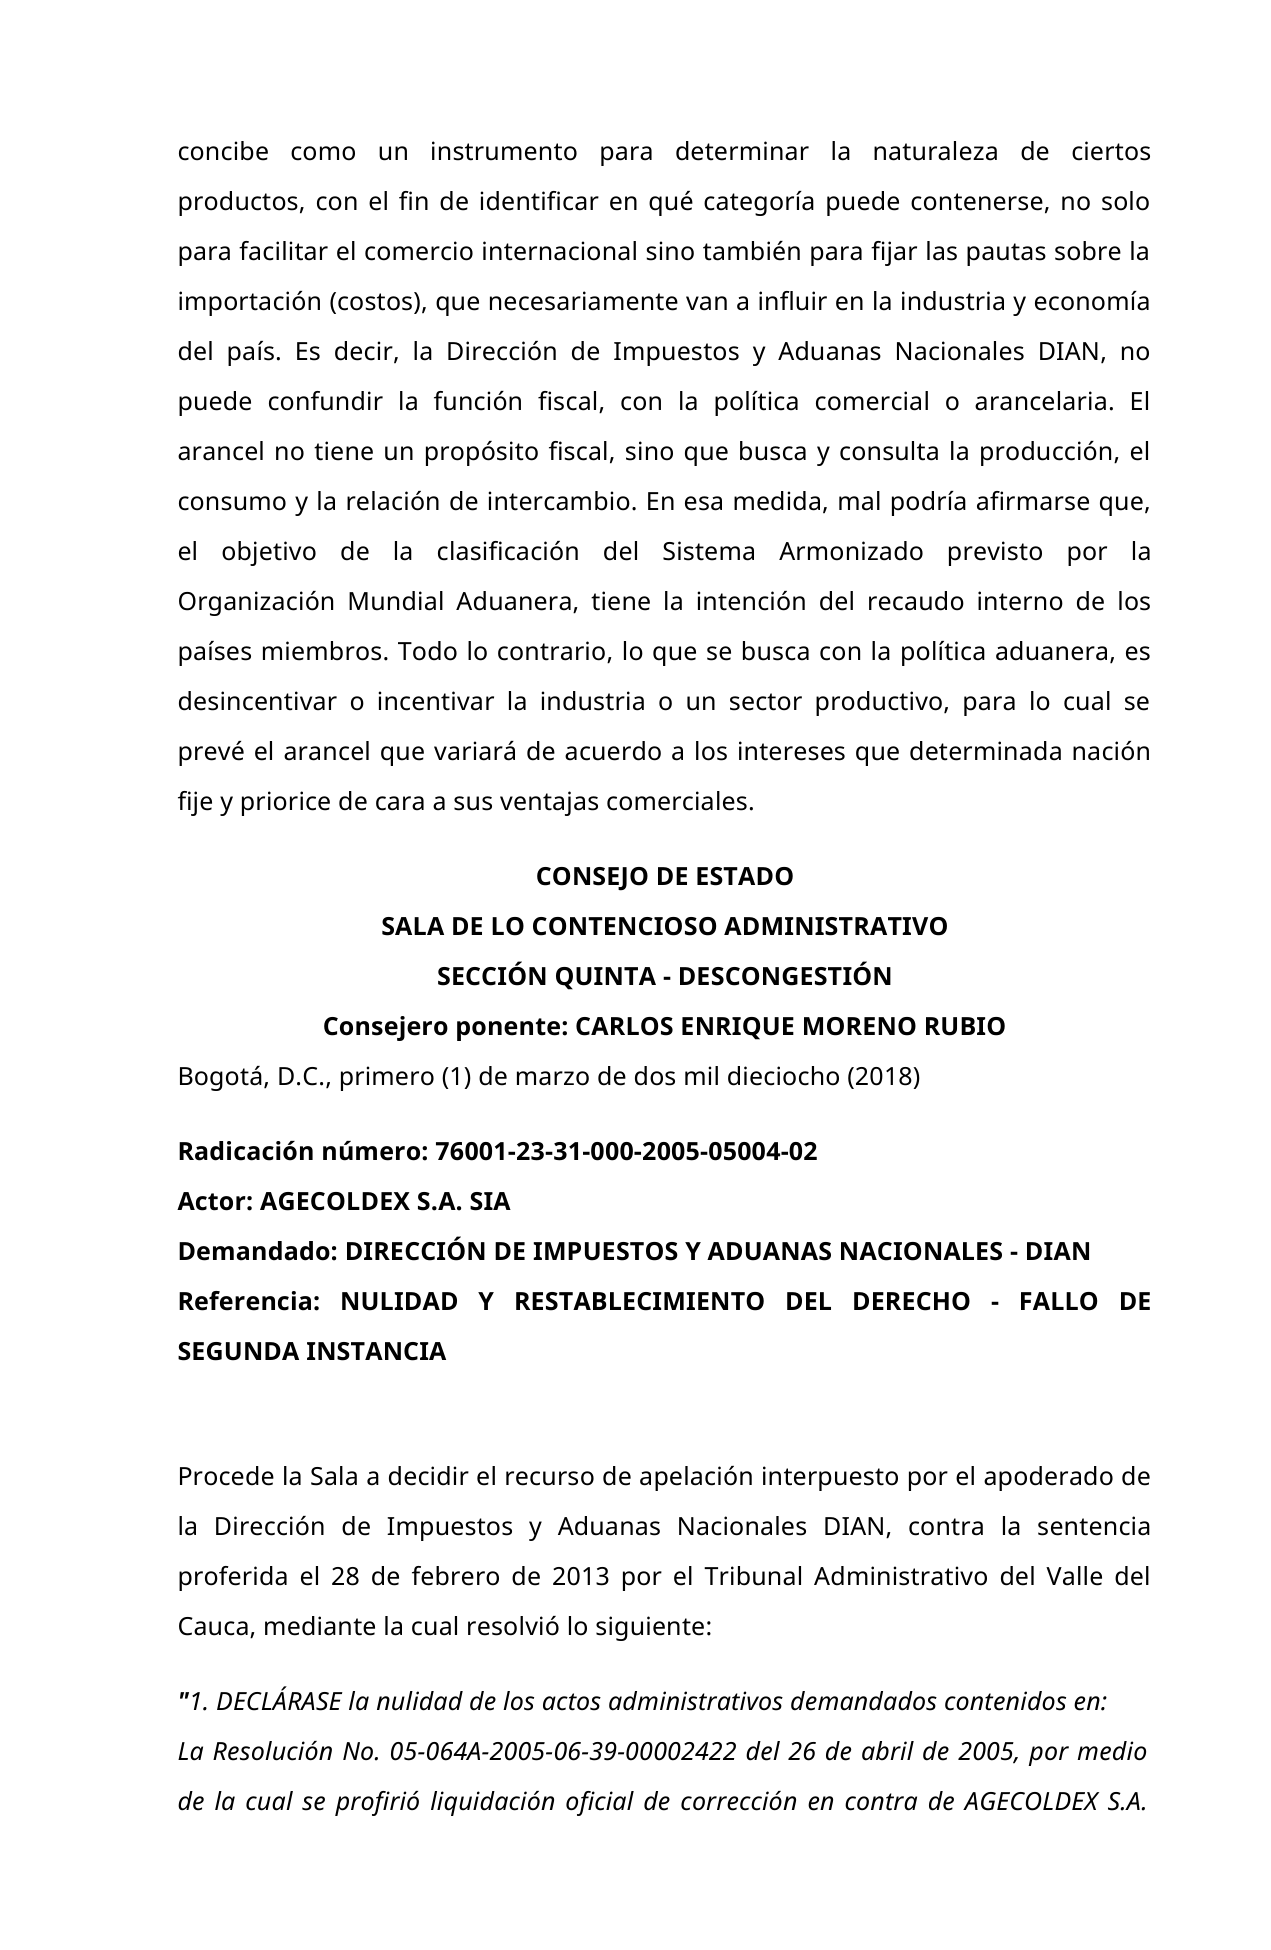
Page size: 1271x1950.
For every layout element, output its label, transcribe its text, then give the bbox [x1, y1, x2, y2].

text Actor: AGECOLDEX S.A. SIA [177, 1168, 1153, 1218]
text Radicación número: 76001-23-31-000-2005-05004-02 [177, 1118, 1153, 1168]
text Referencia: NULIDAD Y RESTABLECIMIENTO DEL DERECHO - FALLO DE SEGUNDA INSTANCIA [177, 1268, 1153, 1368]
text Demandado: DIRECCIÓN DE IMPUESTOS Y ADUANAS NACIONALES - DIAN [177, 1218, 1153, 1268]
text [177, 1718, 1153, 1818]
text CONSEJO DE ESTADO [177, 843, 1153, 893]
text Consejero ponente: CARLOS ENRIQUE MORENO RUBIO [177, 993, 1153, 1043]
text SECCIÓN QUINTA - DESCONGESTIÓN [177, 943, 1153, 993]
text Bogotá, D.C., primero (1) de marzo de dos mil dieciocho (2018) [177, 1043, 1153, 1093]
text "1. DECLÁRASE la nulidad de los actos administrativos demandados contenidos en: [177, 1668, 1153, 1718]
text SALA DE LO CONTENCIOSO ADMINISTRATIVO [177, 893, 1153, 943]
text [177, 118, 1153, 818]
text Procede la Sala a decidir el recurso de apelación interpuesto por el apoderado de la Dirección de Impuestos y Aduanas Nacionales DIAN, contra la sentencia proferida el 28 de febrero de 2013 por el Tribunal Administrativo del Valle del Cauca, mediante la cual resolvió lo siguiente: [177, 1443, 1153, 1643]
